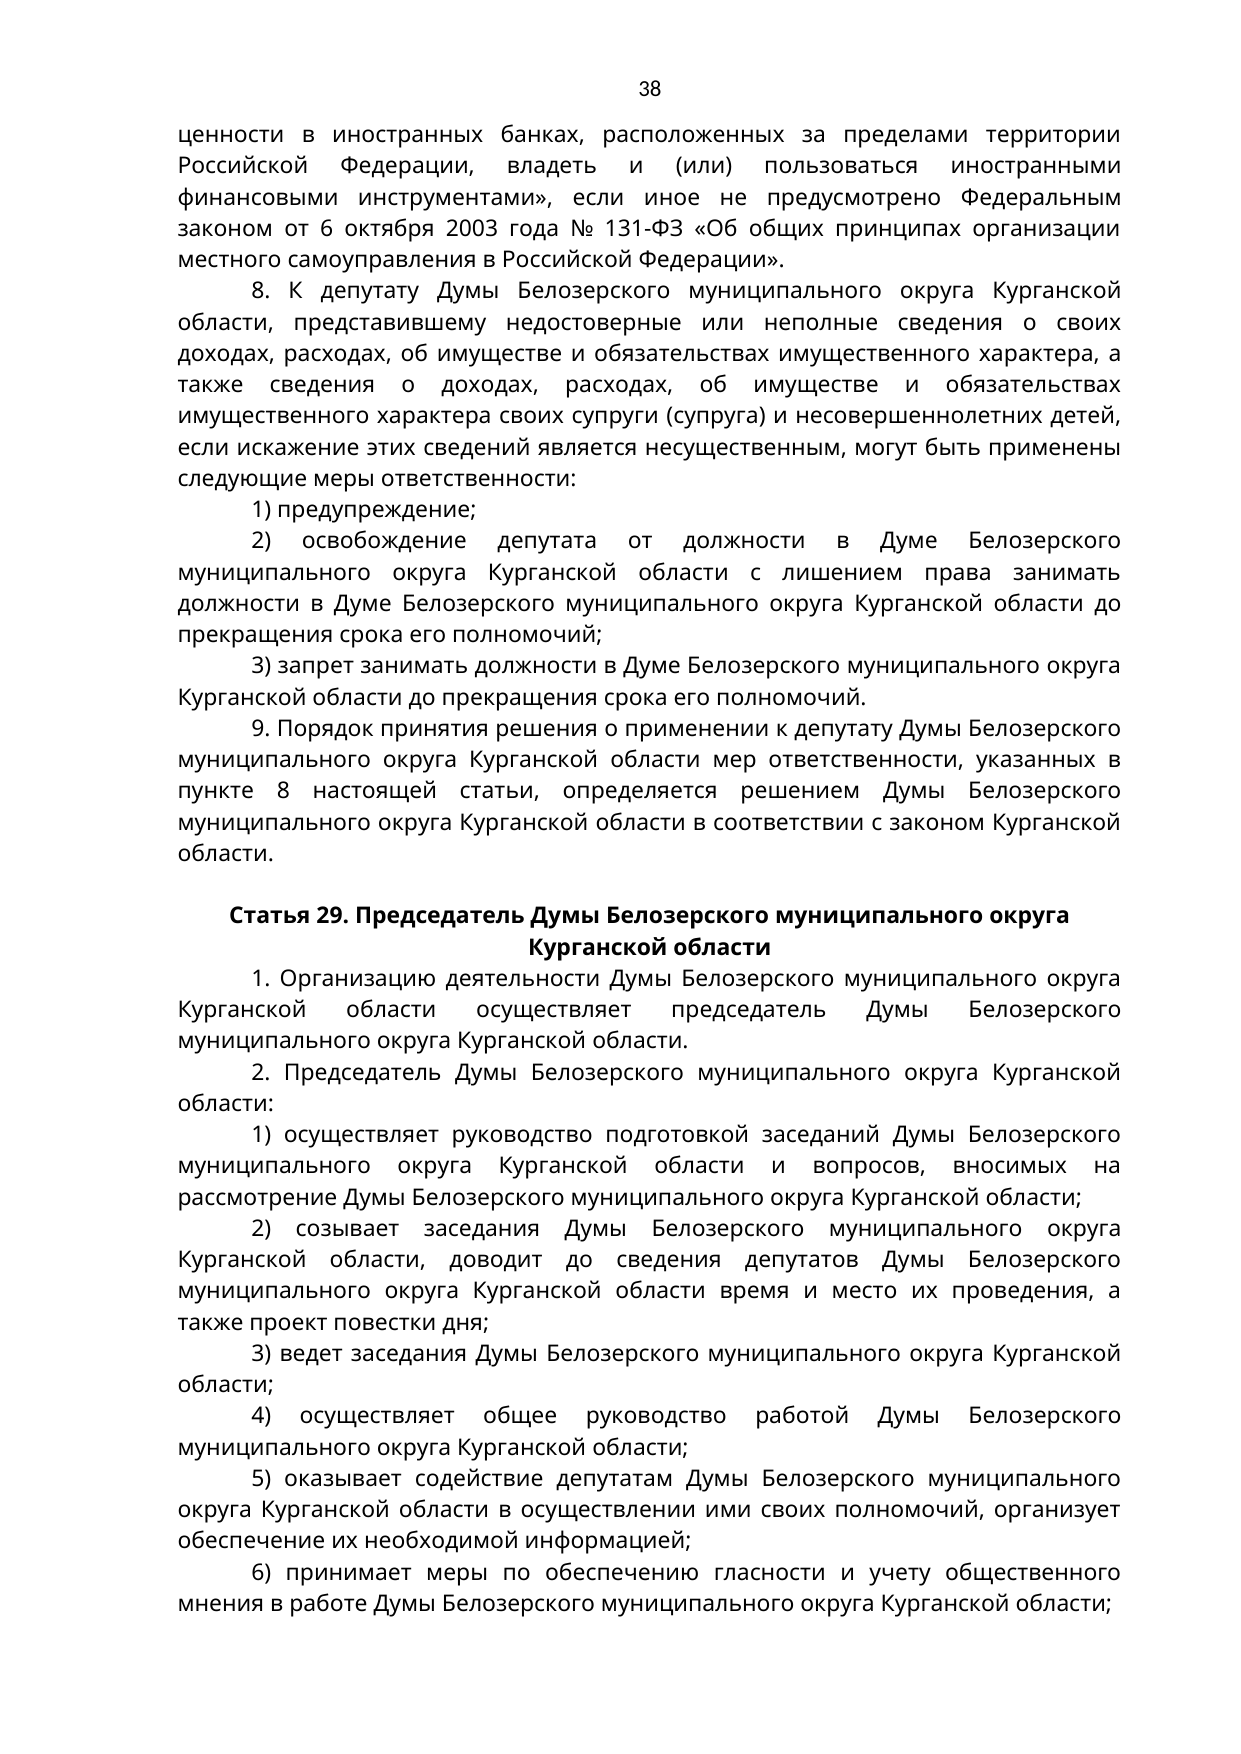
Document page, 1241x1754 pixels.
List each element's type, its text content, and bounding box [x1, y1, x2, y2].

text 2) освобождение депутата от должности в Думе Белозерского муниципального округа Курганской области с лишением права занимать должности в Думе Белозерского муниципального округа Курганской области до прекращения срока его полномочий; [177, 524, 1122, 649]
text 2. Председатель Думы Белозерского муниципального округа Курганской области: [177, 1056, 1122, 1118]
text 1) предупреждение; [177, 493, 1122, 524]
text 5) оказывает содействие депутатам Думы Белозерского муниципального округа Курганской области в осуществлении ими своих полномочий, организует обеспечение их необходимой информацией; [177, 1462, 1122, 1556]
text 1) осуществляет руководство подготовкой заседаний Думы Белозерского муниципального округа Курганской области и вопросов, вносимых на рассмотрение Думы Белозерского муниципального округа Курганской области; [177, 1118, 1122, 1212]
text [177, 118, 1122, 274]
text 6) принимает меры по обеспечению гласности и учету общественного мнения в работе Думы Белозерского муниципального округа Курганской области; [177, 1556, 1122, 1618]
text 3) ведет заседания Думы Белозерского муниципального округа Курганской области; [177, 1337, 1122, 1399]
text 2) созывает заседания Думы Белозерского муниципального округа Курганской области, доводит до сведения депутатов Думы Белозерского муниципального округа Курганской области время и место их проведения, а также проект повестки дня; [177, 1212, 1122, 1337]
text 1. Организацию деятельности Думы Белозерского муниципального округа Курганской области осуществляет председатель Думы Белозерского муниципального округа Курганской области. [177, 962, 1122, 1056]
text 9. Порядок принятия решения о применении к депутату Думы Белозерского муниципального округа Курганской области мер ответственности, указанных в пункте 8 настоящей статьи, определяется решением Думы Белозерского муниципального округа Курганской области в соответствии с законом Курганской области. [177, 712, 1122, 868]
text 4) осуществляет общее руководство работой Думы Белозерского муниципального округа Курганской области; [177, 1399, 1122, 1462]
text Статья 29. Председатель Думы Белозерского муниципального округа Курганской области [177, 899, 1122, 962]
text 3) запрет занимать должности в Думе Белозерского муниципального округа Курганской области до прекращения срока его полномочий. [177, 649, 1122, 712]
text 8. К депутату Думы Белозерского муниципального округа Курганской области, представившему недостоверные или неполные сведения о своих доходах, расходах, об имуществе и обязательствах имущественного характера, а также сведения о доходах, расходах, об имуществе и обязательствах имущественного характера своих супруги (супруга) и несовершеннолетних детей, если искажение этих сведений является несущественным, могут быть применены следующие меры ответственности: [177, 274, 1122, 493]
